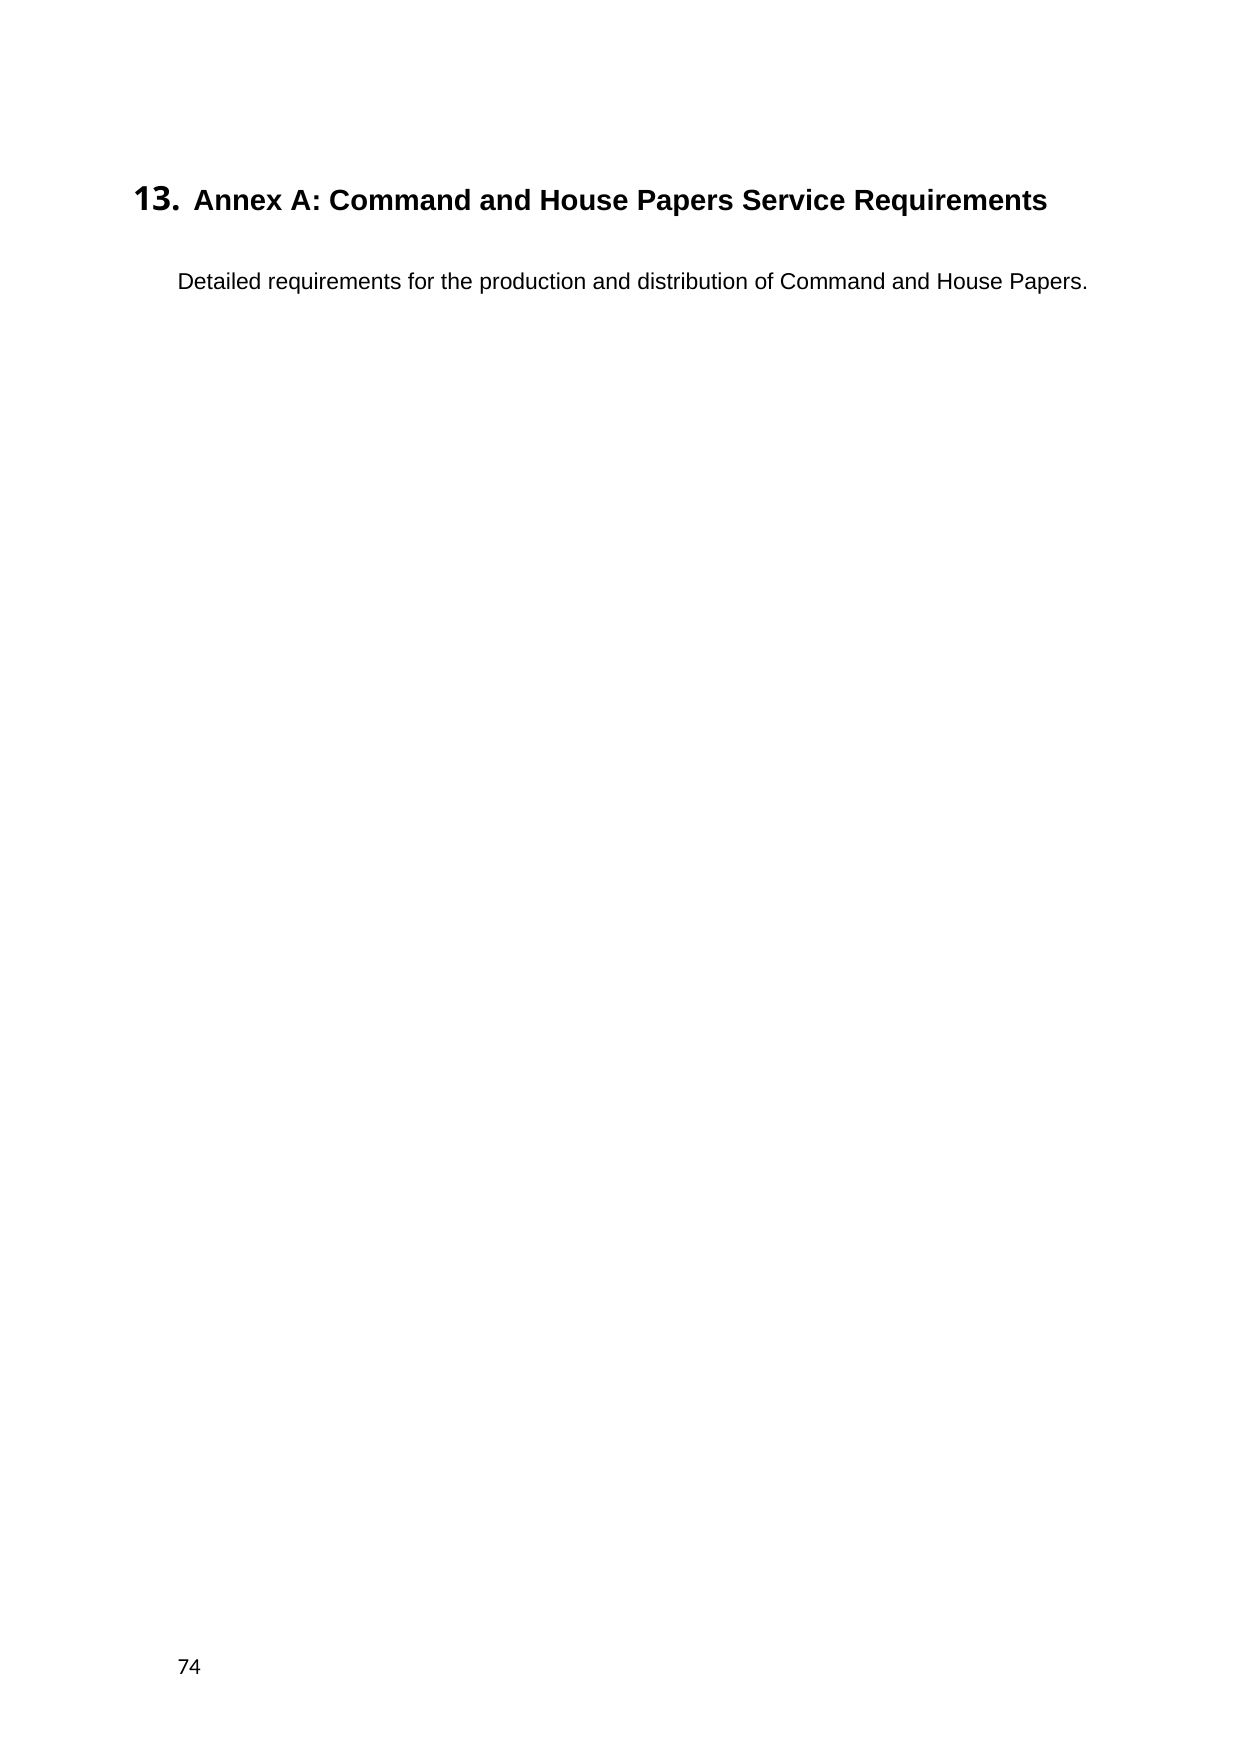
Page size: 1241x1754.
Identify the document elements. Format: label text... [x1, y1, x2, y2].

subtitle Annex A: Command and House Papers Service Requirements [133, 175, 1104, 220]
text Detailed requirements for the production and distribution of Command and House Papers. [177, 268, 1104, 294]
